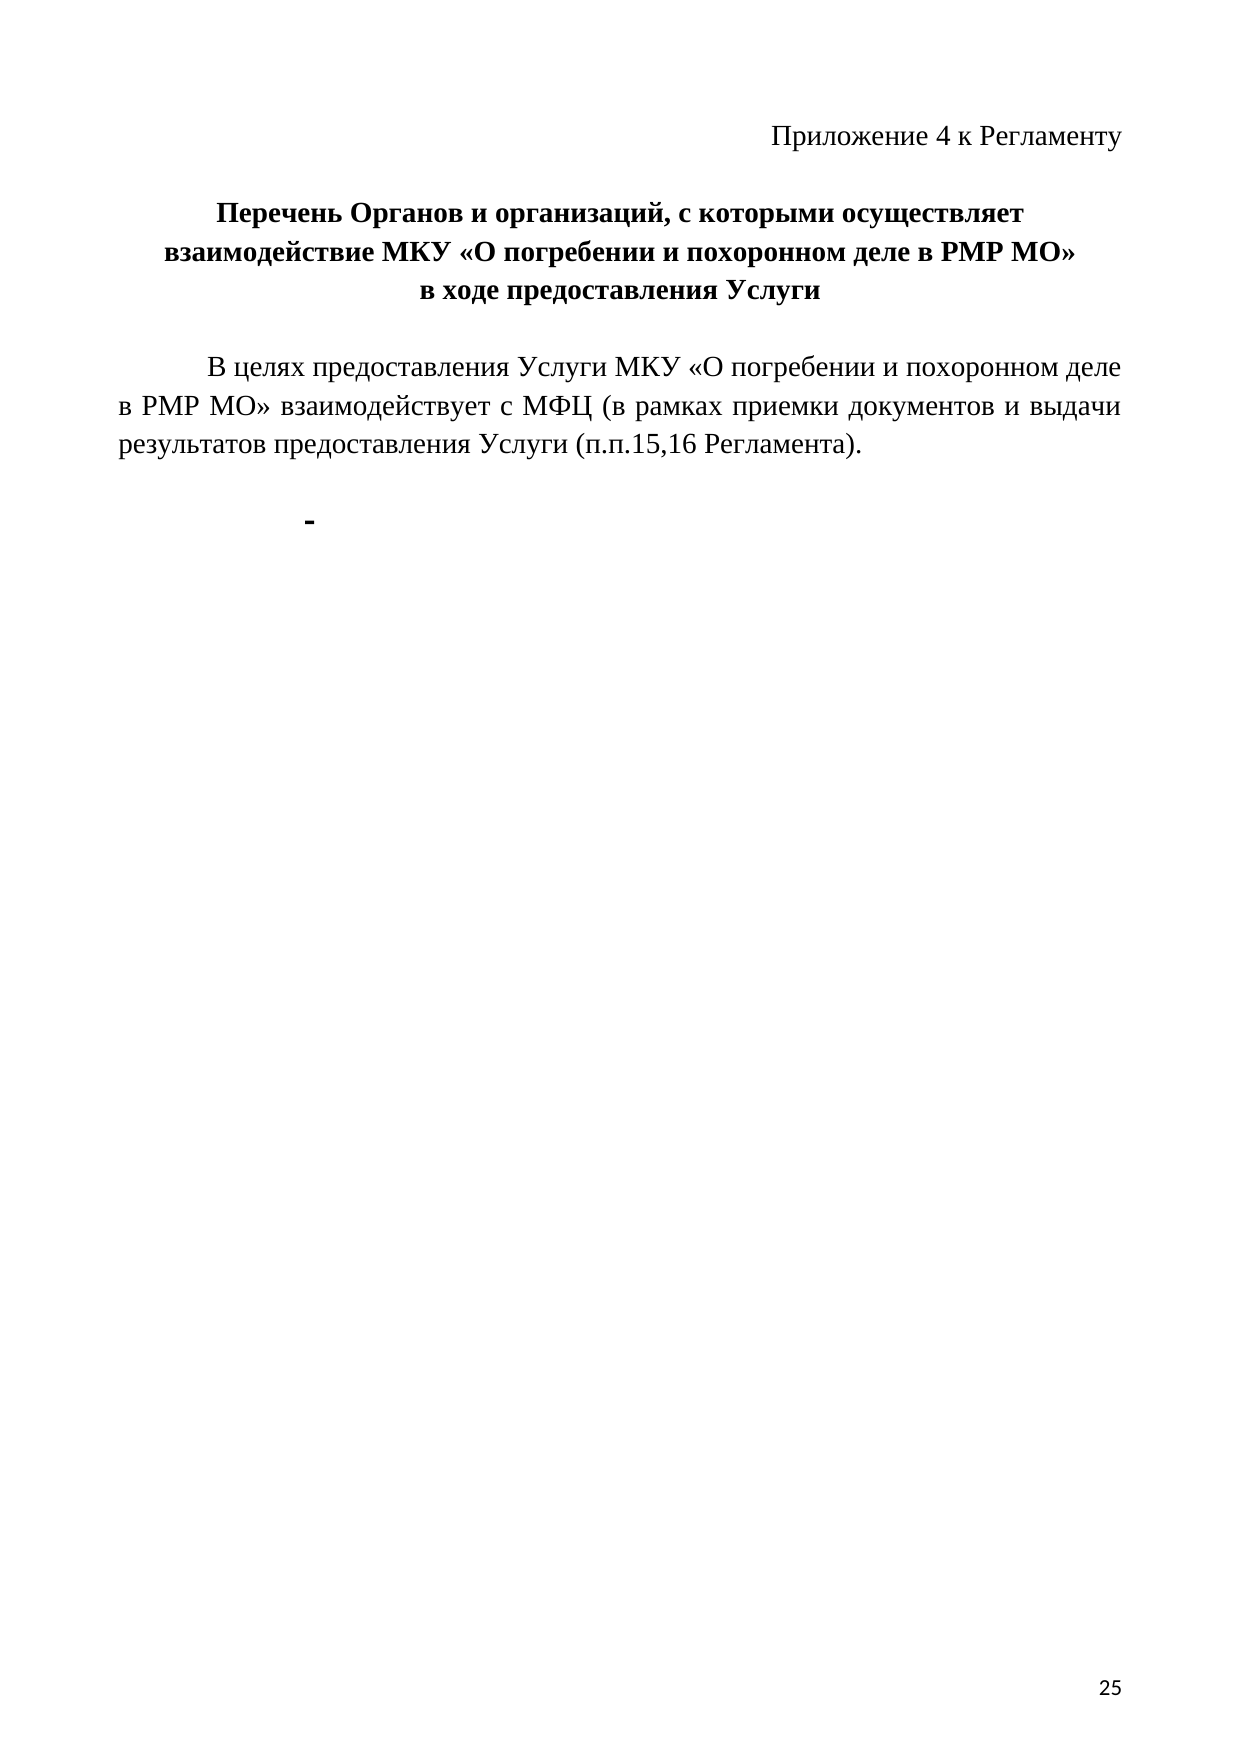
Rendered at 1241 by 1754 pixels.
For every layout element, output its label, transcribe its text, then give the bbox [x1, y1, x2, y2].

text Приложение 4 к Регламенту [118, 118, 1122, 152]
text Перечень Органов и организаций, с которыми осуществляет взаимодействие МКУ «О погребении и похоронном деле в РМР МО» [118, 195, 1122, 267]
list В целях предоставления Услуги МКУ «О погребении и похоронном деле в РМР МО» взаимодействует с МФЦ (в рамках приемки документов и выдачи результатов предоставления Услуги (п.п.15,16 Регламента). [118, 349, 1122, 460]
text в ходе предоставления Услуги [118, 272, 1122, 306]
